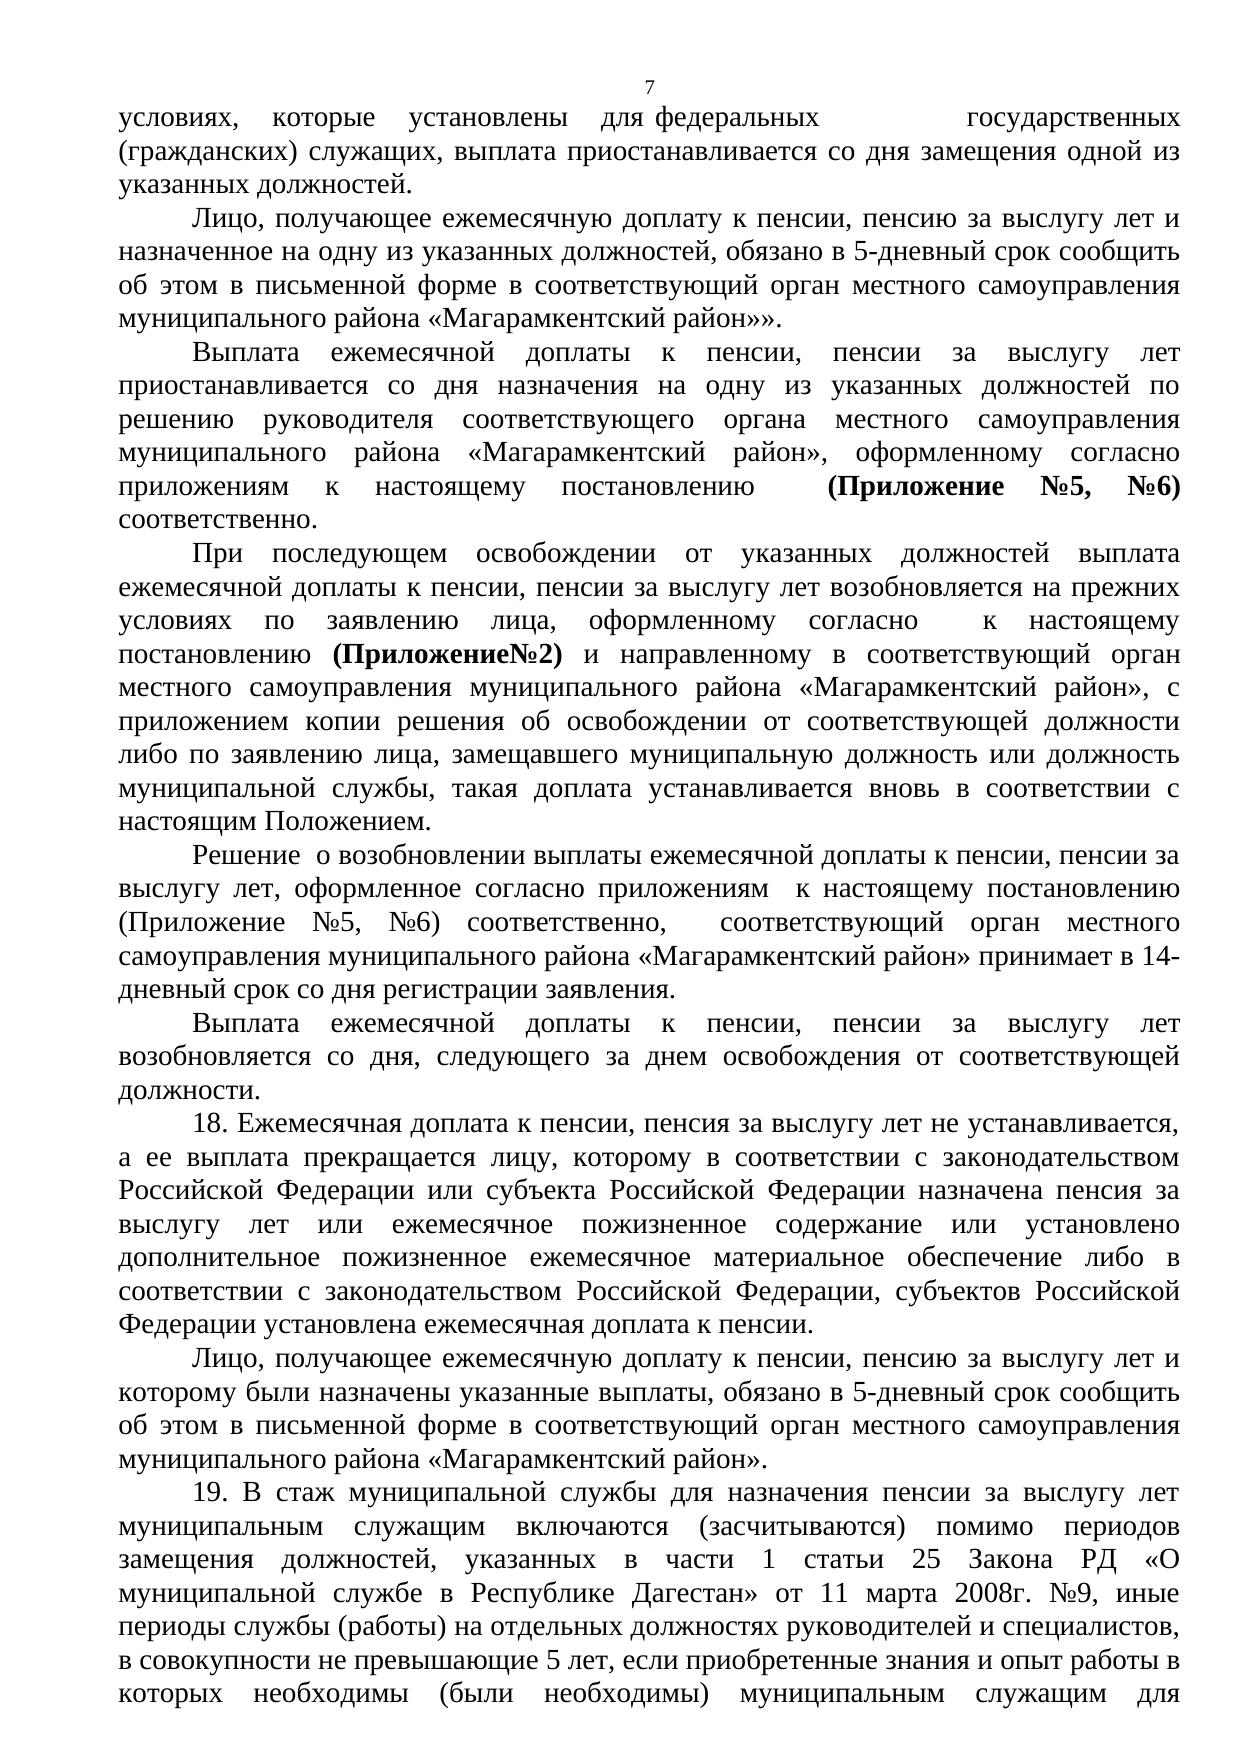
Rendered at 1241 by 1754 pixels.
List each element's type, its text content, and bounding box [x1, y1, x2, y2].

text Выплата ежемесячной доплаты к пенсии, пенсии за выслугу лет приостанавливается со дня назначения на одну из указанных должностей по решению руководителя соответствующего органа местного самоуправления муниципального района «Магарамкентский район», оформленному согласно приложениям к настоящему постановлению (Приложение №5, №6) соответственно. [118, 334, 1181, 535]
text 18. Ежемесячная доплата к пенсии, пенсия за выслугу лет не устанавливается, а ее выплата прекращается лицу, которому в соответствии с законодательством Российской Федерации или субъекта Российской Федерации назначена пенсия за выслугу лет или ежемесячное пожизненное содержание или установлено дополнительное пожизненное ежемесячное материальное обеспечение либо в соответствии с законодательством Российской Федерации, субъектов Российской Федерации установлена ежемесячная доплата к пенсии. [118, 1105, 1181, 1340]
text Лицо, получающее ежемесячную доплату к пенсии, пенсию за выслугу лет и назначенное на одну из указанных должностей, обязано в 5-дневный срок сообщить об этом в письменной форме в соответствующий орган местного самоуправления муниципального района «Магарамкентский район»». [118, 200, 1181, 334]
text При последующем освобождении от указанных должностей выплата ежемесячной доплаты к пенсии, пенсии за выслугу лет возобновляется на прежних условиях по заявлению лица, оформленному согласно к настоящему постановлению (Приложение№2) и направленному в соответствующий орган местного самоуправления муниципального района «Магарамкентский район», с приложением копии решения об освобождении от соответствующей должности либо по заявлению лица, замещавшего муниципальную должность или должность муниципальной службы, такая доплата устанавливается вновь в соответствии с настоящим Положением. [118, 535, 1181, 837]
text Решение о возобновлении выплаты ежемесячной доплаты к пенсии, пенсии за выслугу лет, оформленное согласно приложениям к настоящему постановлению (Приложение №5, №6) соответственно, соответствующий орган местного самоуправления муниципального района «Магарамкентский район» принимает в 14-дневный срок со дня регистрации заявления. [118, 837, 1181, 1005]
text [118, 99, 1181, 200]
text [118, 1474, 1181, 1709]
text Выплата ежемесячной доплаты к пенсии, пенсии за выслугу лет возобновляется со дня, следующего за днем освобождения от соответствующей должности. [118, 1005, 1181, 1105]
text Лицо, получающее ежемесячную доплату к пенсии, пенсию за выслугу лет и которому были назначены указанные выплаты, обязано в 5-дневный срок сообщить об этом в письменной форме в соответствующий орган местного самоуправления муниципального района «Магарамкентский район». [118, 1340, 1181, 1474]
